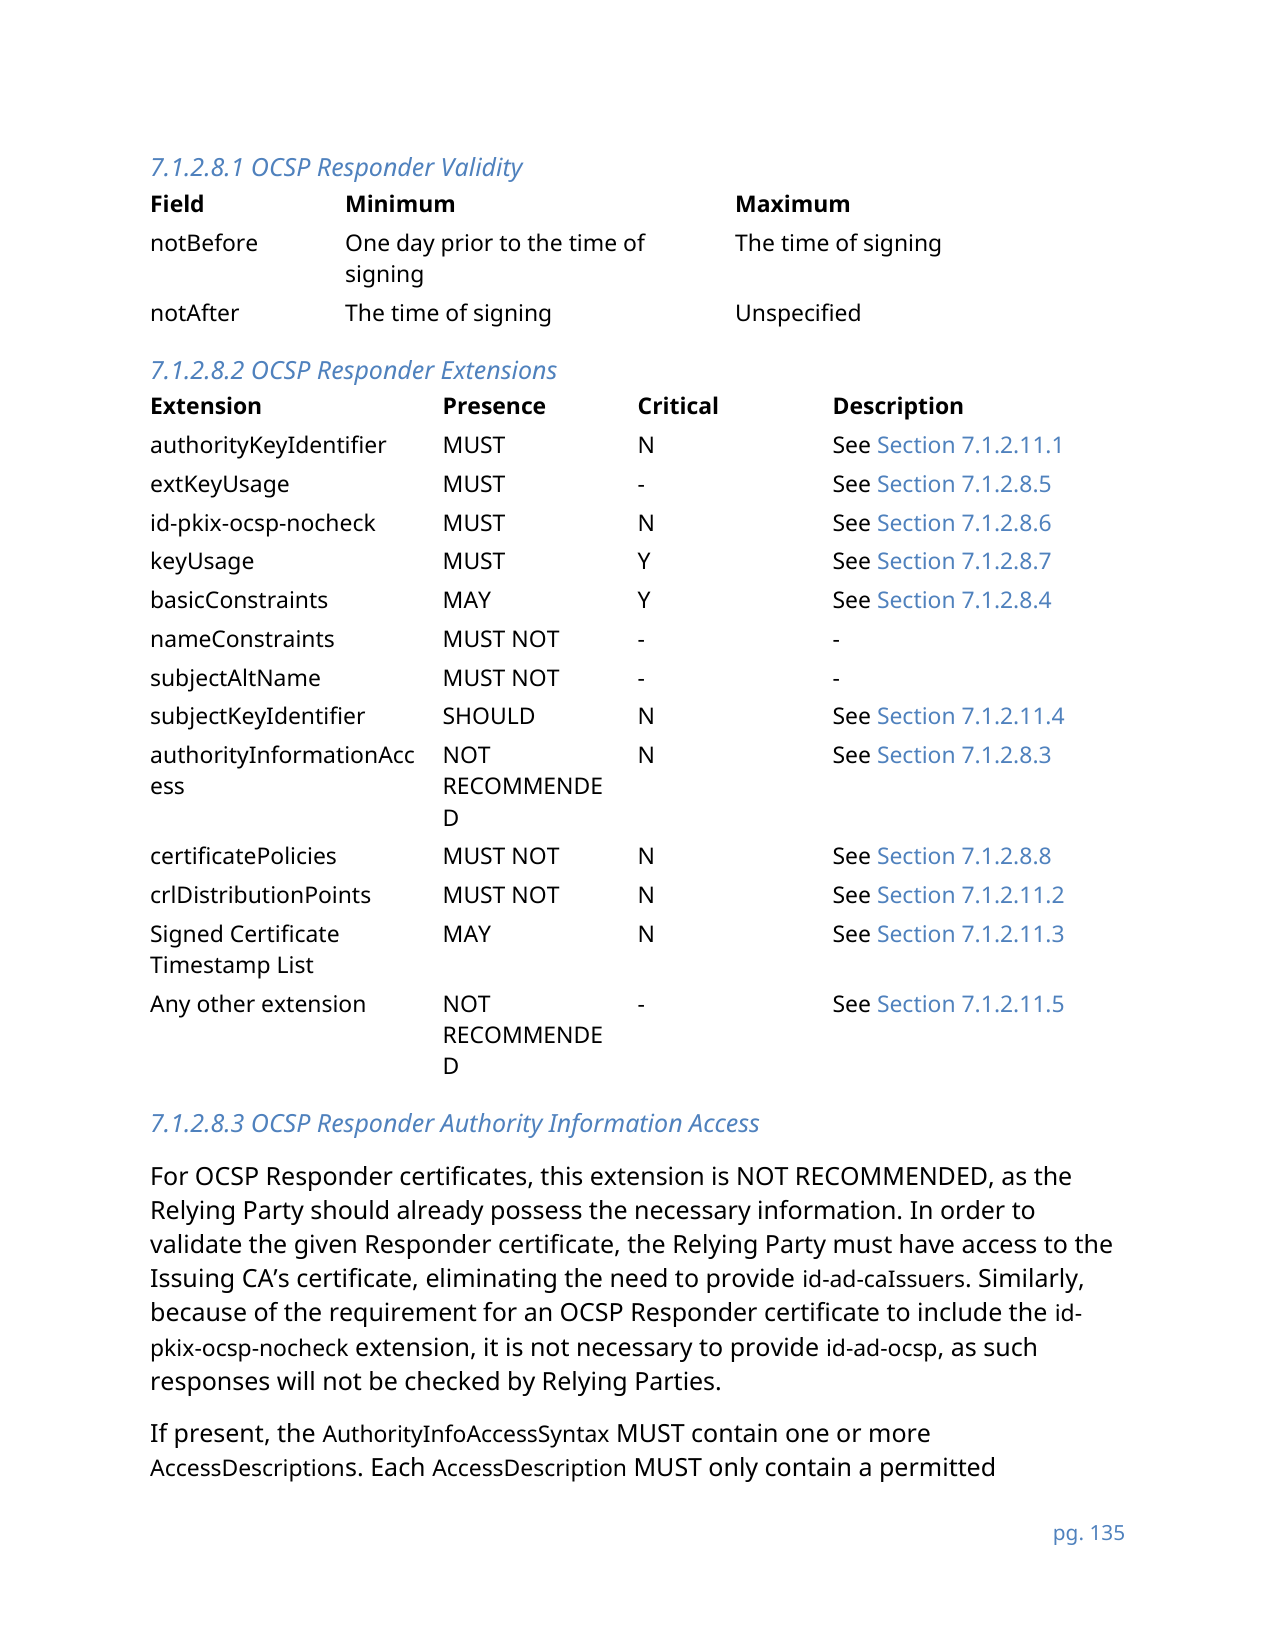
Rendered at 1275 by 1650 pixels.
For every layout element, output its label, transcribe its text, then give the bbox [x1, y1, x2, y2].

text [150, 1416, 1125, 1484]
subtitle 7.1.2.8.1 OCSP Responder Validity [150, 150, 1125, 184]
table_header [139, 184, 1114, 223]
text For OCSP Responder certificates, this extension is NOT RECOMMENDED, as the Relying Party should already possess the necessary information. In order to validate the given Responder certificate, the Relying Party must have access to the Issuing CA’s certificate, eliminating the need to provide id-ad-caIssuers. Similarly, because of the requirement for an OCSP Responder certificate to include the id-pkix-ocsp-nocheck extension, it is not necessary to provide id-ad-ocsp, as such responses will not be checked by Relying Parties. [150, 1159, 1125, 1397]
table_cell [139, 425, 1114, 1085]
subtitle 7.1.2.8.2 OCSP Responder Extensions [150, 352, 1125, 386]
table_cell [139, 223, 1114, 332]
subtitle 7.1.2.8.3 OCSP Responder Authority Information Access [150, 1106, 1125, 1140]
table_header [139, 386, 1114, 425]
